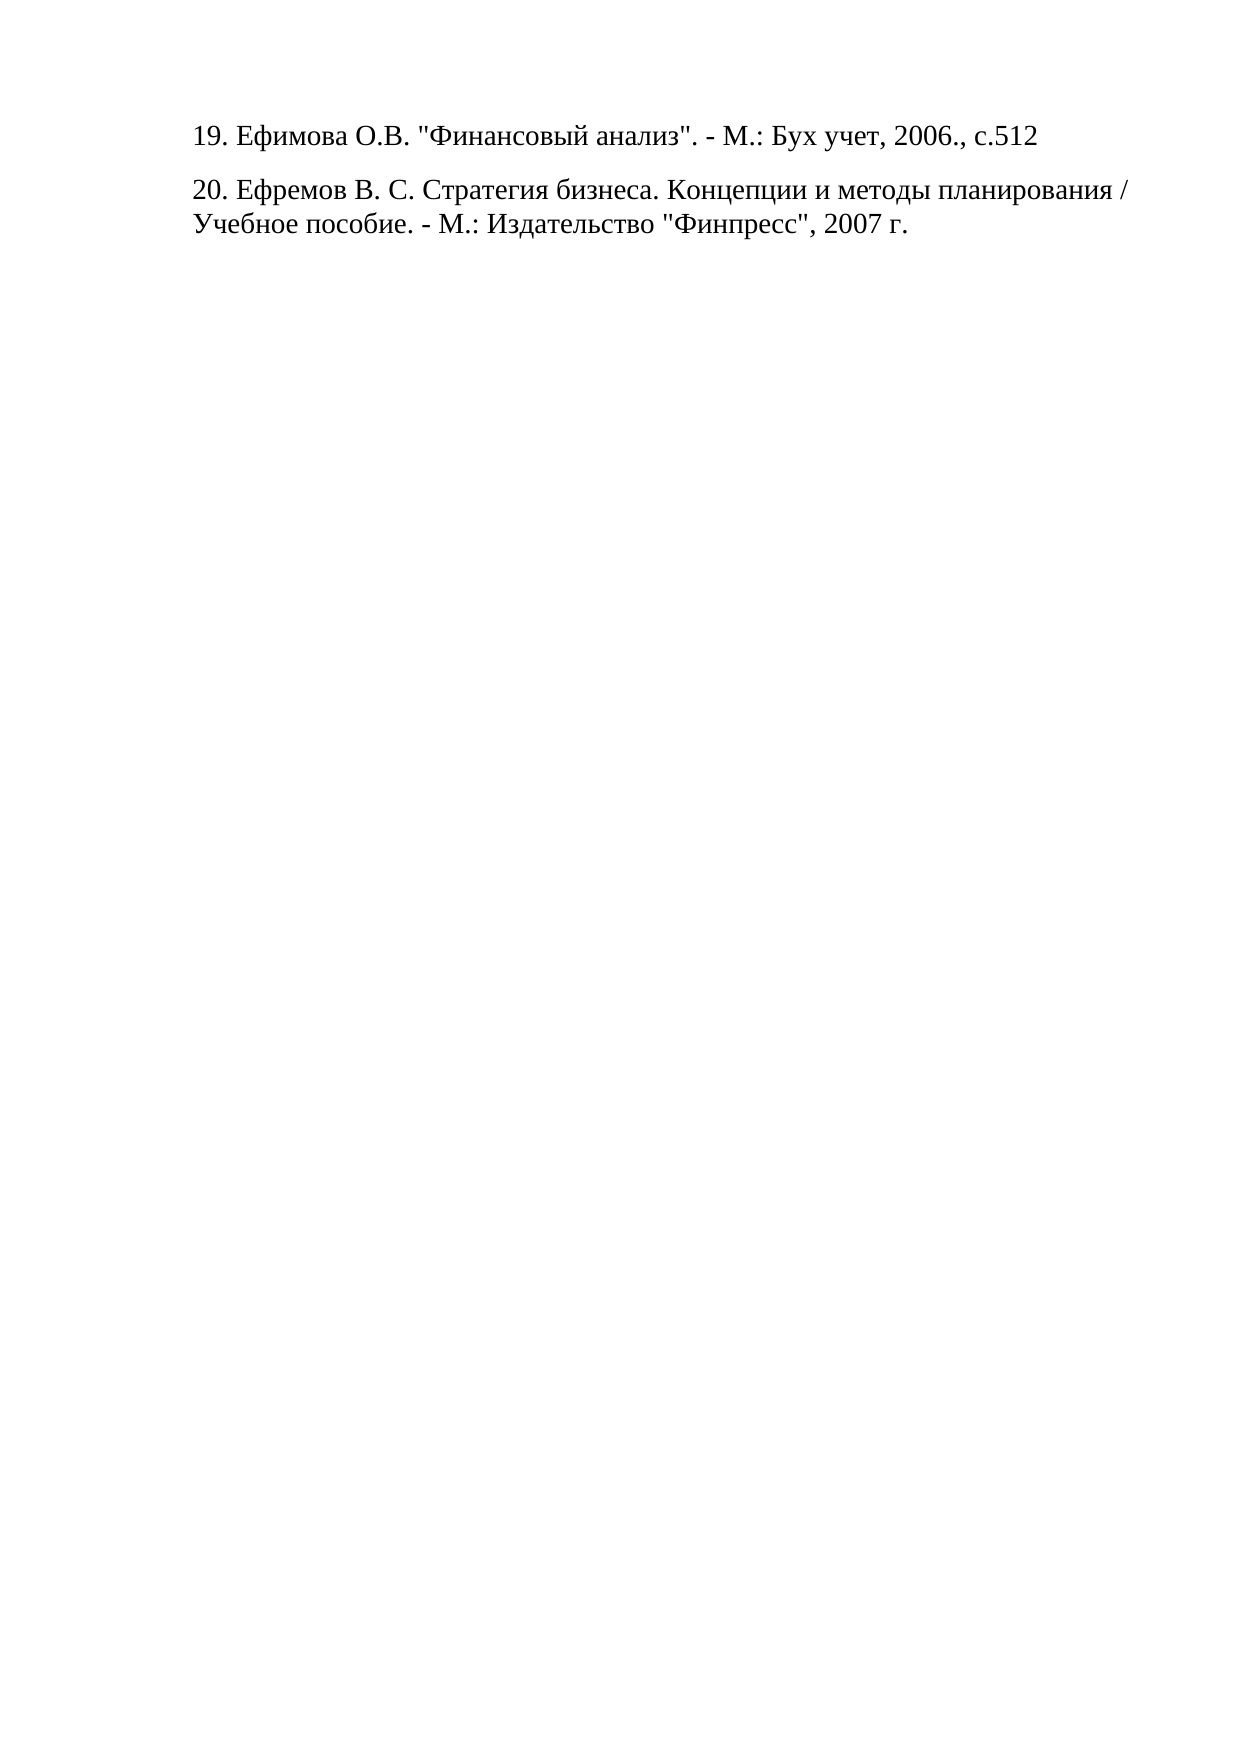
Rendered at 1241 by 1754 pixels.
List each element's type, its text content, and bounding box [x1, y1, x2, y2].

text 20. Ефремов В. С. Стратегия бизнеса. Концепции и методы планирования / Учебное пособие. - М.: Издательство "Финпресс", 2007 г. [192, 172, 1152, 239]
text 19. Ефимова О.В. "Финансовый анализ". - М.: Бух учет, 2006., с.512 [192, 118, 1152, 152]
